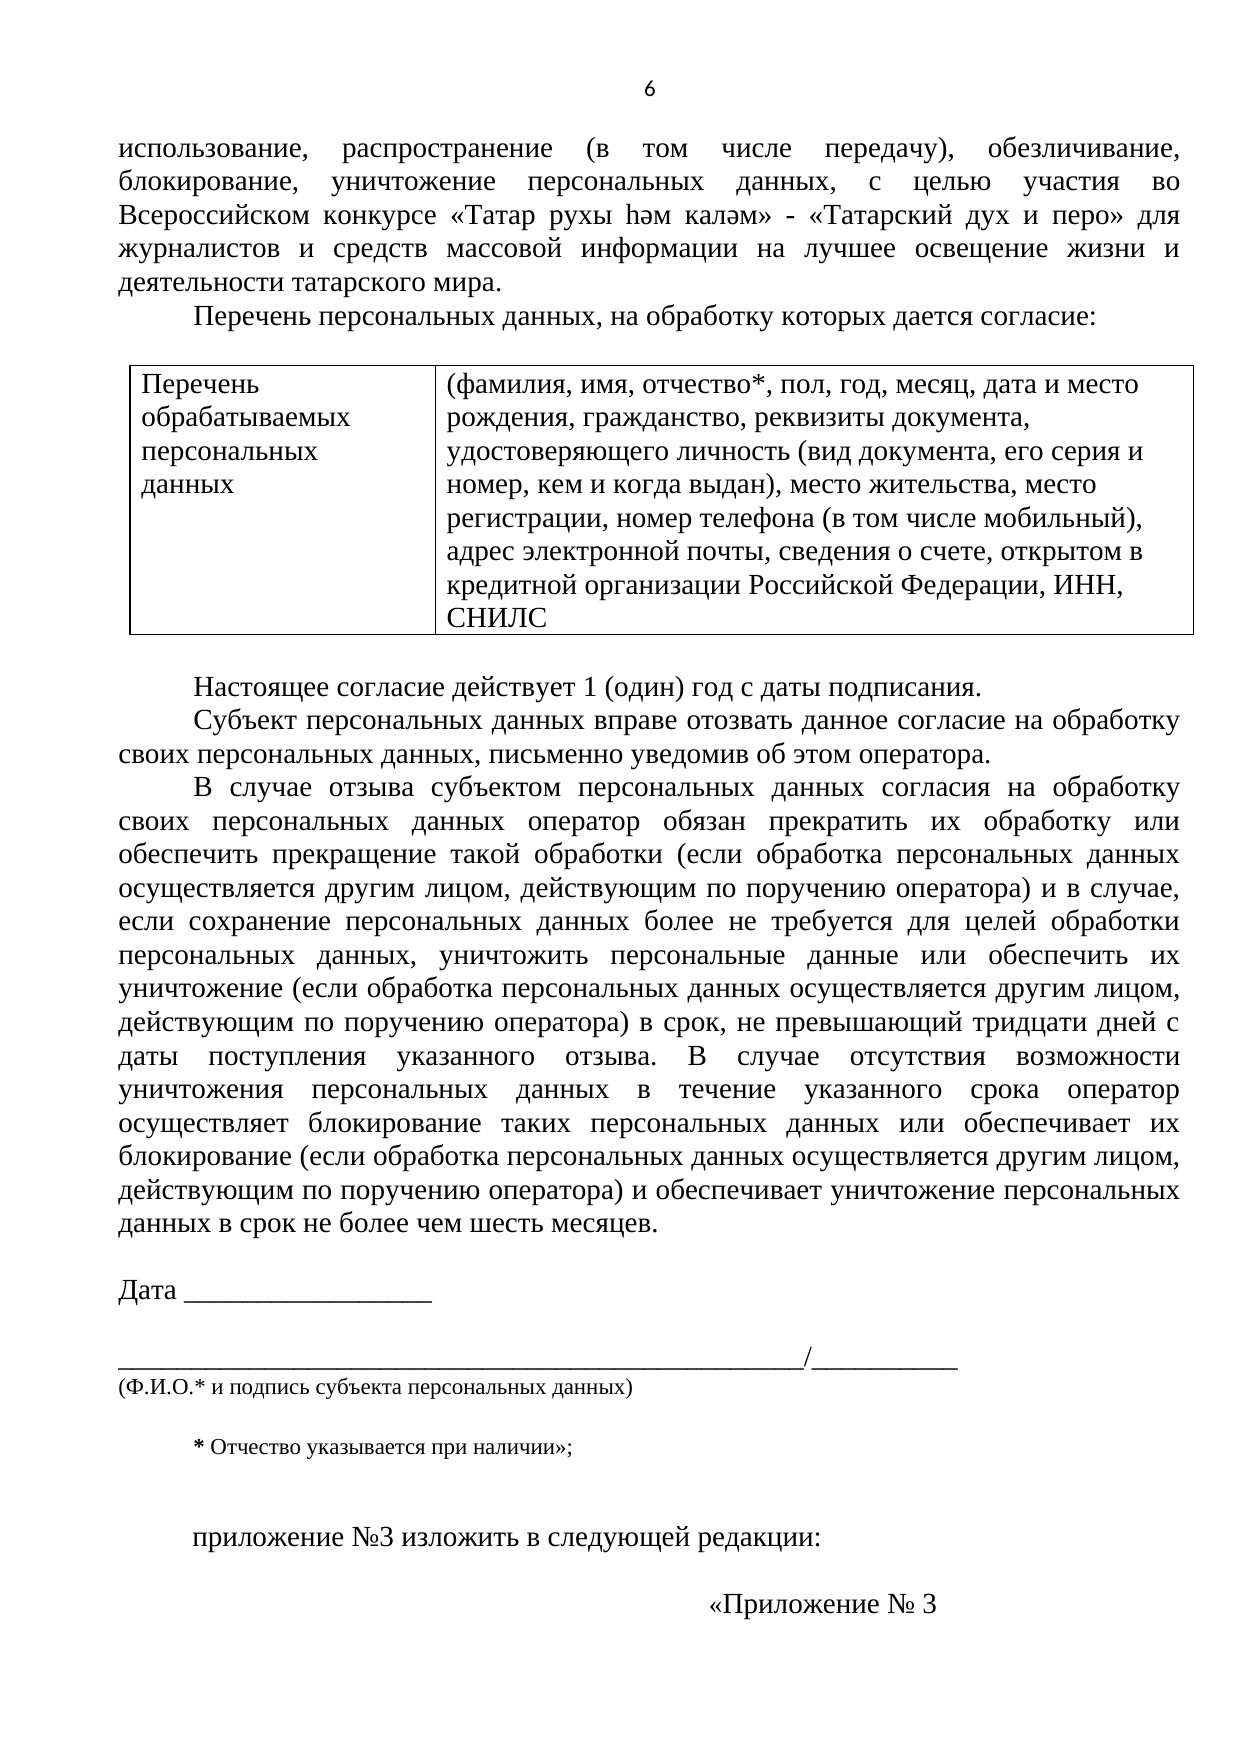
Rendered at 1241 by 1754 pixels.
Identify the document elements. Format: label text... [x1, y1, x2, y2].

text Субъект персональных данных вправе отозвать данное согласие на обработку своих персональных данных, письменно уведомив об этом оператора. [118, 702, 1181, 769]
text В случае отзыва субъектом персональных данных согласия на обработку своих персональных данных оператор обязан прекратить их обработку или обеспечить прекращение такой обработки (если обработка персональных данных осуществляется другим лицом, действующим по поручению оператора) и в случае, если сохранение персональных данных более не требуется для целей обработки персональных данных, уничтожить персональные данные или обеспечить их уничтожение (если обработка персональных данных осуществляется другим лицом, действующим по поручению оператора) в срок, не превышающий тридцати дней с даты поступления указанного отзыва. В случае отсутствия возможности уничтожения персональных данных в течение указанного срока оператор осуществляет блокирование таких персональных данных или обеспечивает их блокирование (если обработка персональных данных осуществляется другим лицом, действующим по поручению оператора) и обеспечивает уничтожение персональных данных в срок не более чем шесть месяцев. [118, 769, 1181, 1239]
text «Приложение № 3 [709, 1586, 1181, 1620]
text Дата _________________ [118, 1272, 1181, 1306]
text приложение №3 изложить в следующей редакции: [118, 1519, 1181, 1553]
text _______________________________________________/__________ (Ф.И.О.* и подпись субъекта персональных данных) [118, 1339, 1181, 1399]
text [118, 130, 1181, 298]
text * Отчество указывается при наличии»; [118, 1433, 1181, 1459]
text Настоящее согласие действует 1 (один) год с даты подписания. [118, 669, 1181, 702]
table_header (фамилия, имя, отчество*, пол, год, месяц, дата и место рождения, гражданство, реквизиты документа, удостоверяющего личность (вид документа, его серия и номер, кем и когда выдан), место жительства, место регистрации, номер телефона (в том числе мобильный), адрес электронной почты, сведения о счете, открытом в кредитной организации Российской Федерации, ИНН, СНИЛС [436, 366, 1193, 634]
table_header Перечень обрабатываемых персональных данных [131, 366, 435, 634]
text Перечень персональных данных, на обработку которых дается согласие: [118, 298, 1181, 331]
